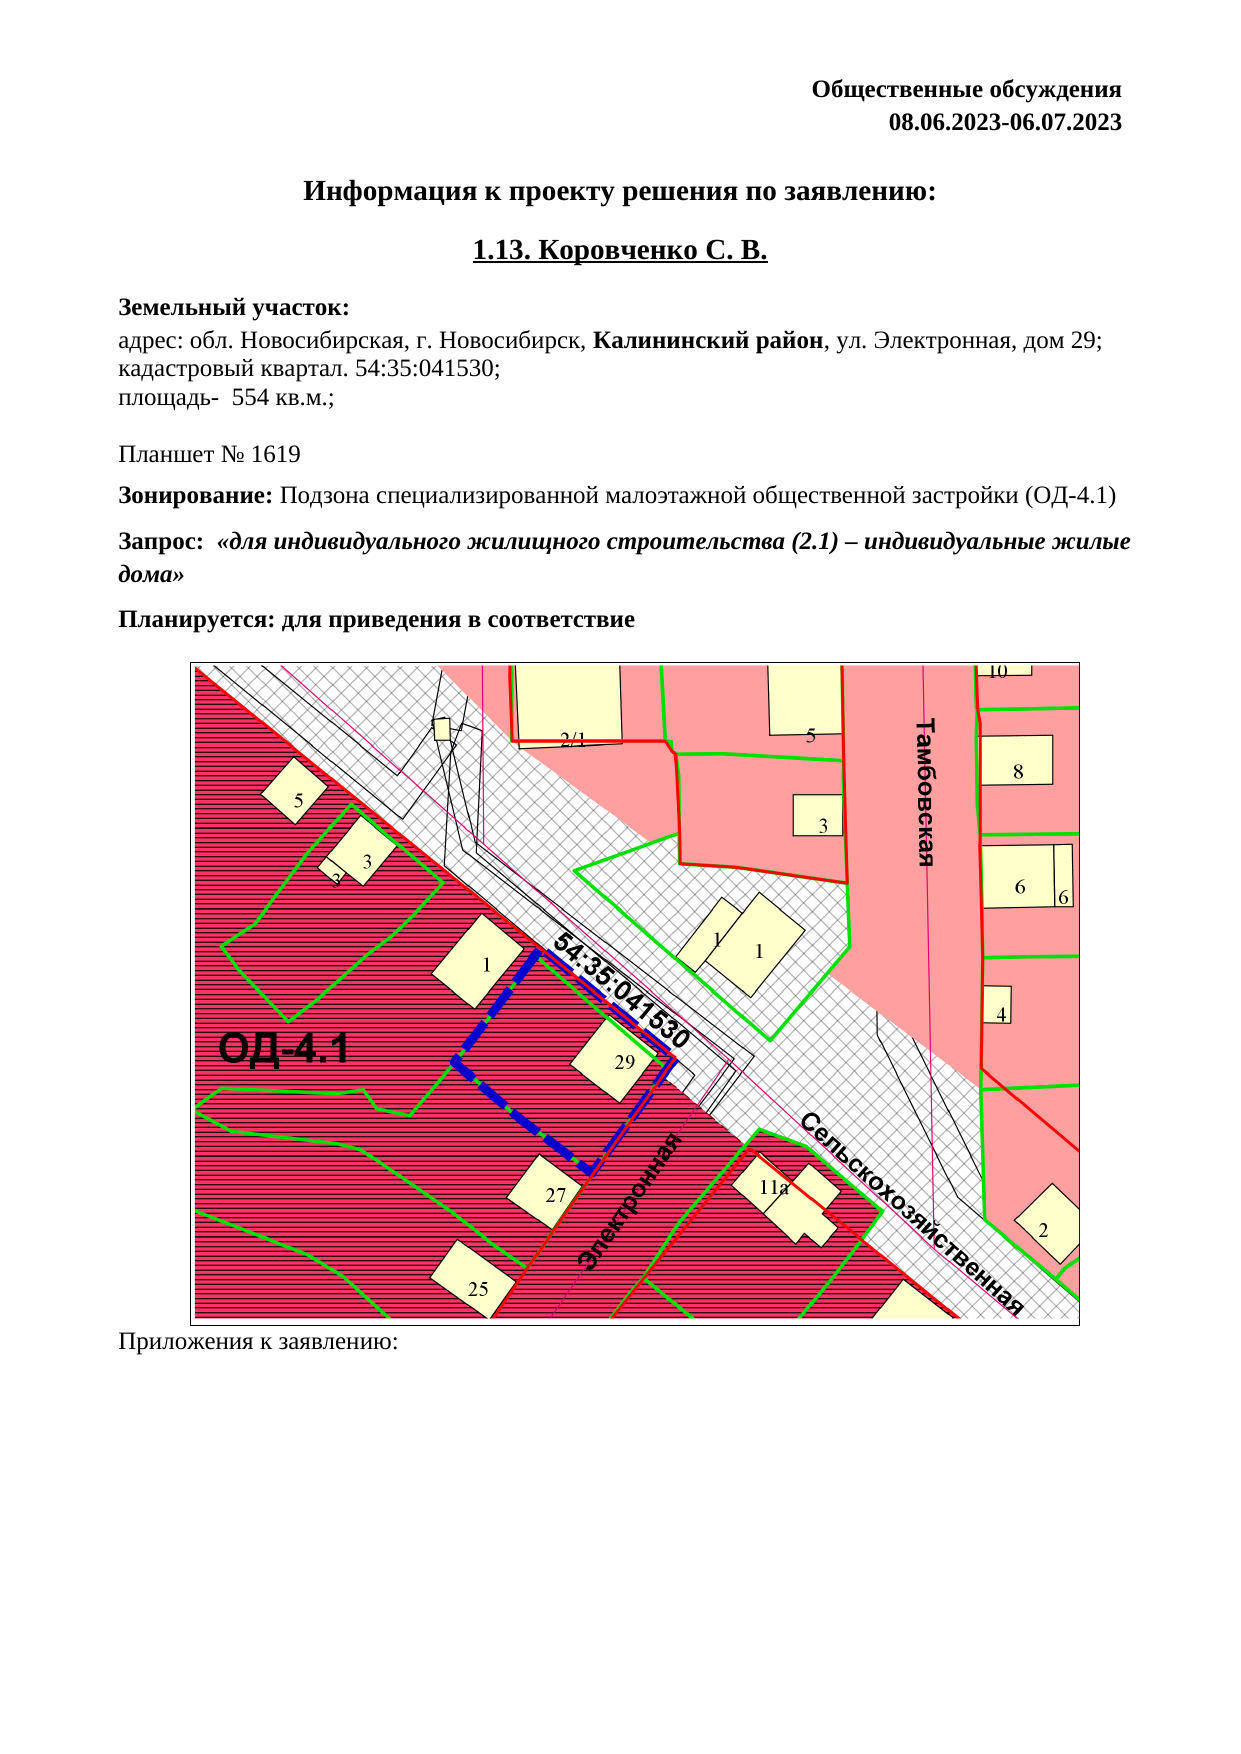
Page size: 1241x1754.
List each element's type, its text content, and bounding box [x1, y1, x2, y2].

text 1.13. Коровченко С. В. [118, 232, 1122, 266]
table_header [191, 663, 1079, 1325]
text площадь- 554 кв.м.; [118, 382, 1152, 411]
text Земельный участок: [118, 292, 1152, 320]
text Планшет № 1619 [118, 439, 1152, 468]
text Зонирование: Подзона специализированной малоэтажной общественной застройки (ОД-4.1) [118, 480, 1152, 509]
text Запрос: «для индивидуального жилищного строительства (2.1) – индивидуальные жилые дома» [118, 526, 1152, 587]
text кадастровый квартал. 54:35:041530; [118, 353, 1152, 382]
text Информация к проекту решения по заявлению: [118, 173, 1122, 206]
text адрес: обл. Новосибирская, г. Новосибирск, Калининский район, ул. Электронная, дом 29; [118, 325, 1152, 353]
text Приложения к заявлению: [118, 1326, 1152, 1354]
text Планируется: для приведения в соответствие [118, 604, 1152, 633]
